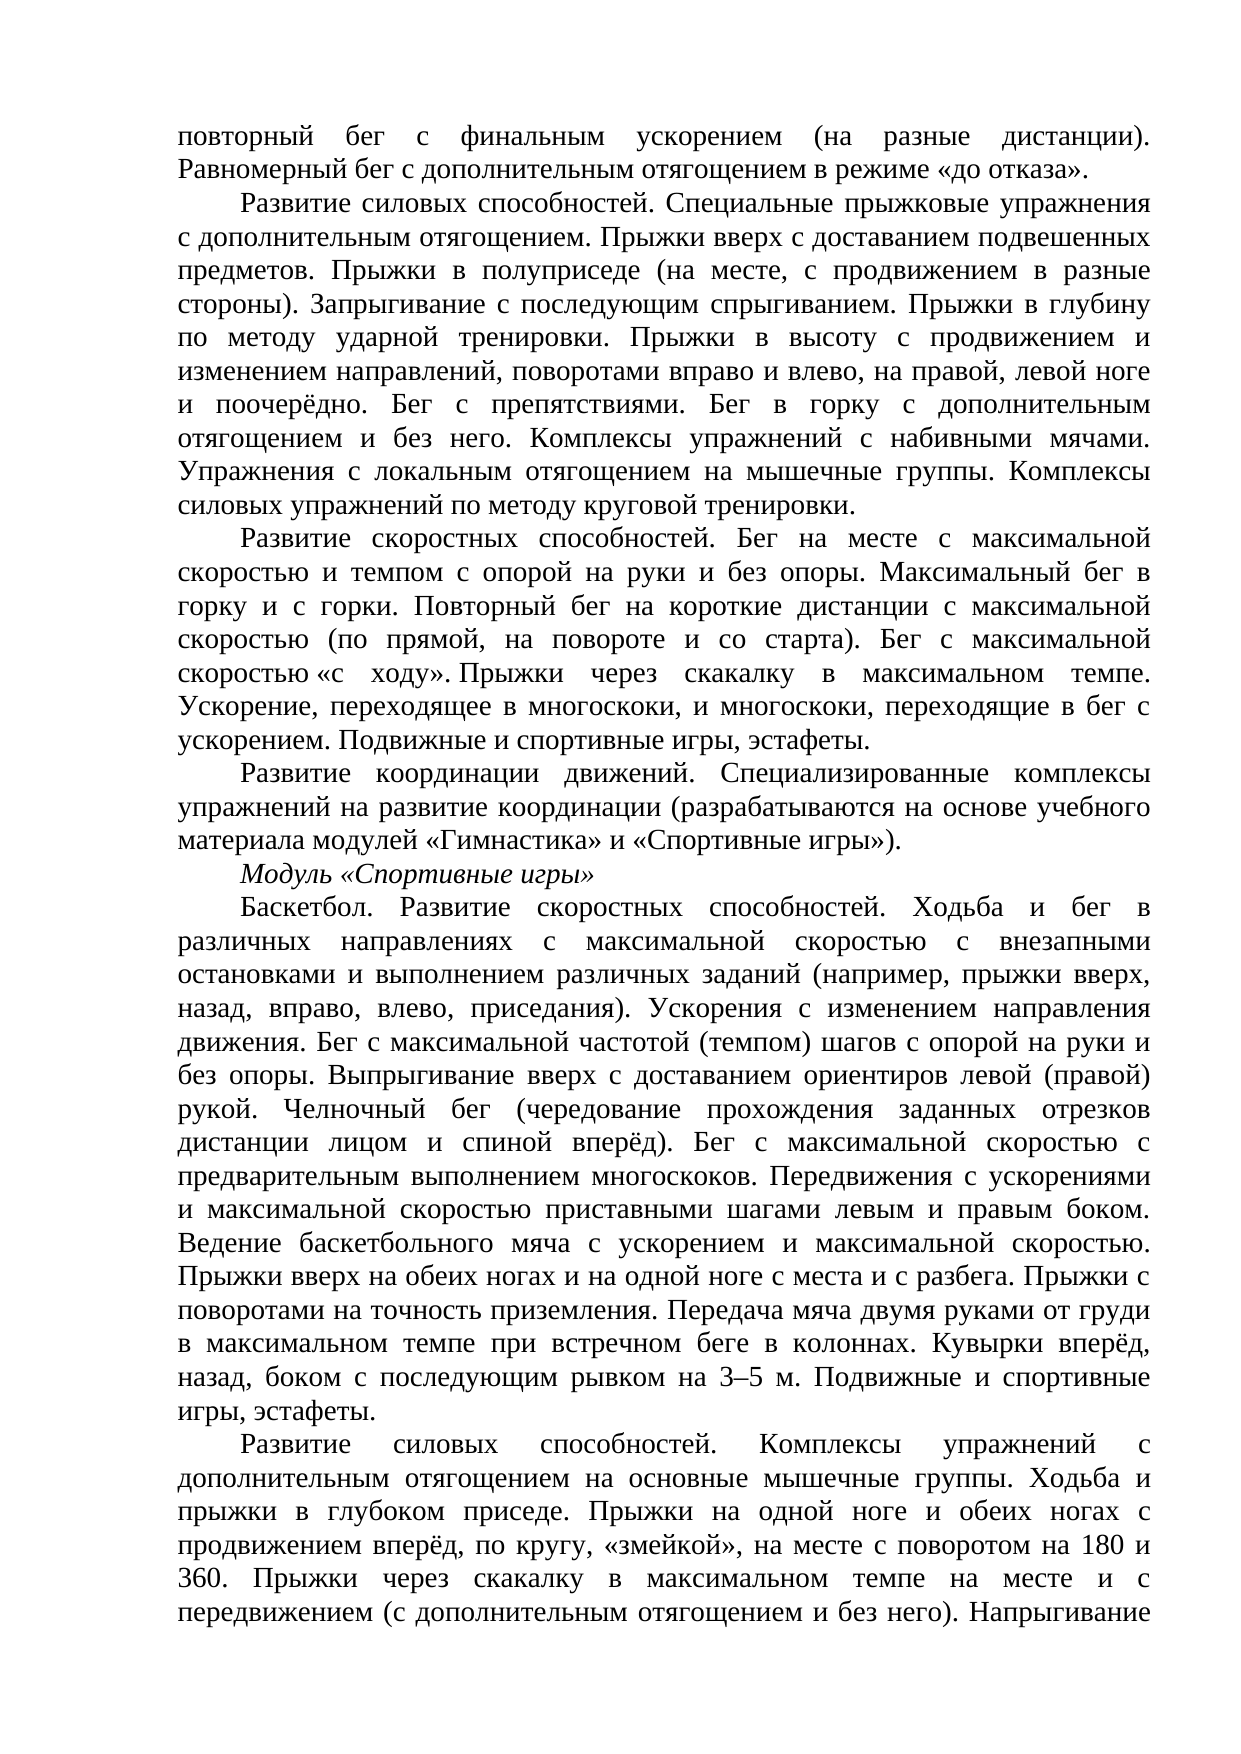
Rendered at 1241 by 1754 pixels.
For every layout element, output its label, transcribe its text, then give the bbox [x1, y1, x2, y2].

text Развитие силовых способностей. Специальные прыжковые упражнения с дополнительным отягощением. Прыжки вверх с доставанием подвешенных предметов. Прыжки в полуприседе (на месте, с продвижением в разные стороны). Запрыгивание с последующим спрыгиванием. Прыжки в глубину по методу ударной тренировки. Прыжки в высоту с продвижением и изменением направлений, поворотами вправо и влево, на правой, левой ноге и поочерёдно. Бег с препятствиями. Бег в горку с дополнительным отягощением и без него. Комплексы упражнений с набивными мячами. Упражнения с локальным отягощением на мышечные группы. Комплексы силовых упражнений по методу круговой тренировки. [177, 185, 1152, 521]
text Баскетбол. Развитие скоростных способностей. Ходьба и бег в различных направлениях с максимальной скоростью с внезапными остановками и выполнением различных заданий (например, прыжки вверх, назад, вправо, влево, приседания). Ускорения с изменением направления движения. Бег с максимальной частотой (темпом) шагов с опорой на руки и без опоры. Выпрыгивание вверх с доставанием ориентиров левой (правой) рукой. Челночный бег (чередование прохождения заданных отрезков дистанции лицом и спиной вперёд). Бег с максимальной скоростью с предварительным выполнением многоскоков. Передвижения с ускорениями и максимальной скоростью приставными шагами левым и правым боком. Ведение баскетбольного мяча с ускорением и максимальной скоростью. Прыжки вверх на обеих ногах и на одной ноге с места и с разбега. Прыжки с поворотами на точность приземления. Передача мяча двумя руками от груди в максимальном темпе при встречном беге в колоннах. Кувырки вперёд, назад, боком с последующим рывком на 3–5 м. Подвижные и спортивные игры, эстафеты. [177, 889, 1152, 1426]
text Модуль «Спортивные игры» [177, 856, 1152, 889]
text Развитие скоростных способностей. Бег на месте с максимальной скоростью и темпом с опорой на руки и без опоры. Максимальный бег в горку и с горки. Повторный бег на короткие дистанции с максимальной скоростью (по прямой, на повороте и со старта). Бег с максимальной скоростью «с ходу». Прыжки через скакалку в максимальном темпе. Ускорение, переходящее в многоскоки, и многоскоки, переходящие в бег с ускорением. Подвижные и спортивные игры, эстафеты. [177, 521, 1152, 755]
text Развитие координации движений. Специализированные комплексы упражнений на развитие координации (разрабатываются на основе учебного материала модулей «Гимнастика» и «Спортивные игры»). [177, 755, 1152, 856]
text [177, 118, 1152, 185]
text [177, 1426, 1152, 1627]
